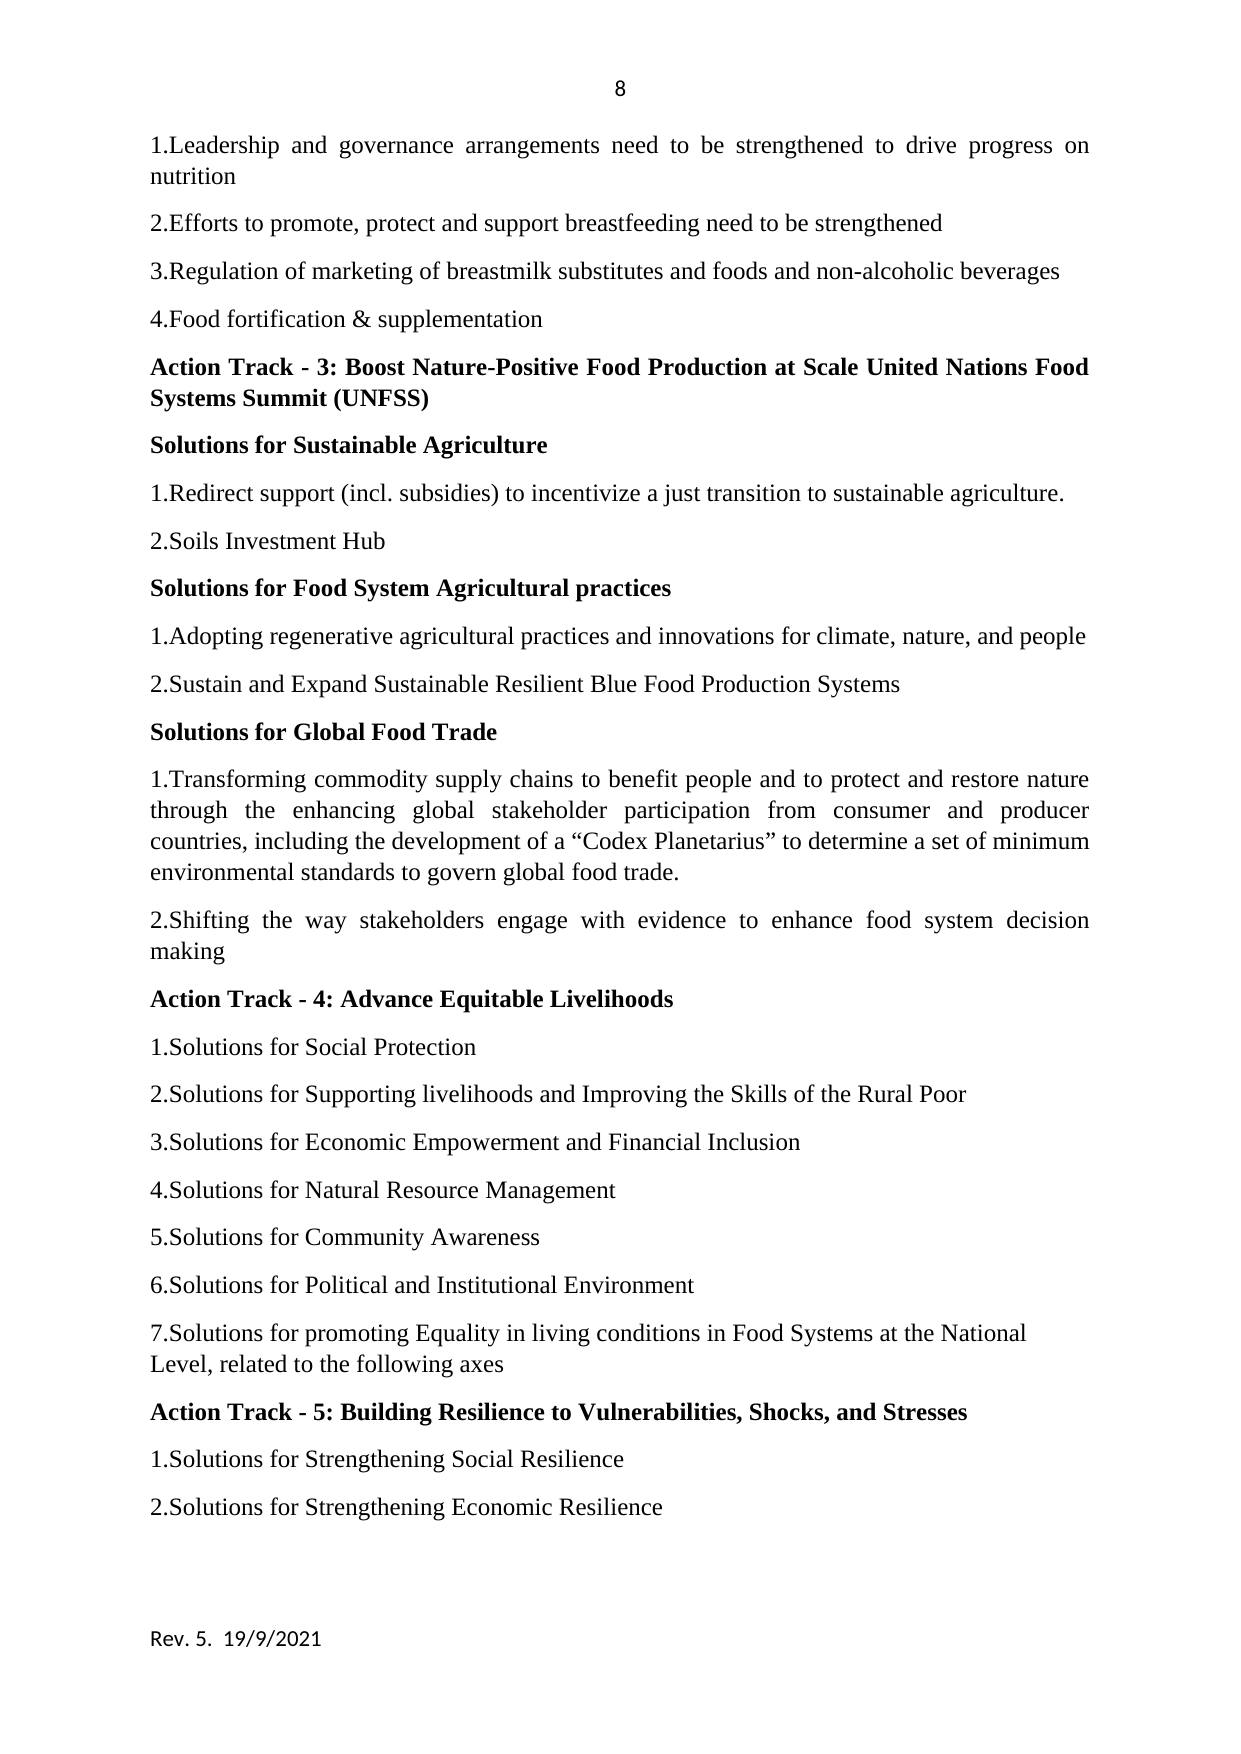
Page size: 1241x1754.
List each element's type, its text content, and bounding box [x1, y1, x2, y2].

text Solutions for Global Food Trade [150, 717, 1090, 745]
text 2.Shifting the way stakeholders engage with evidence to enhance food system decision making [150, 905, 1090, 965]
text 3.Regulation of marketing of breastmilk substitutes and foods and non-alcoholic beverages [150, 256, 1090, 285]
text 2.Efforts to promote, protect and support breastfeeding need to be strengthened [150, 208, 1090, 237]
text 2.Solutions for Strengthening Economic Resilience [150, 1492, 1090, 1521]
text Solutions for Food System Agricultural practices [150, 573, 1090, 602]
text 5.Solutions for Community Awareness [150, 1222, 1090, 1251]
text 2.Sustain and Expand Sustainable Resilient Blue Food Production Systems [150, 669, 1090, 698]
text 2.Soils Investment Hub [150, 526, 1090, 554]
text 1.Redirect support (incl. subsidies) to incentivize a just transition to sustainable agriculture. [150, 478, 1090, 507]
text 7.Solutions for promoting Equality in living conditions in Food Systems at the National Level, related to the following axes [150, 1318, 1090, 1378]
text 4.Food fortification & supplementation [150, 304, 1090, 333]
text 6.Solutions for Political and Institutional Environment [150, 1270, 1090, 1299]
text Action Track - 3: Boost Nature-Positive Food Production at Scale United Nations Food Systems Summit (UNFSS) [150, 352, 1090, 411]
text 1.Transforming commodity supply chains to benefit people and to protect and restore nature through the enhancing global stakeholder participation from consumer and producer countries, including the development of a “Codex Planetarius” to determine a set of minimum environmental standards to govern global food trade. [150, 764, 1090, 886]
text 2.Solutions for Supporting livelihoods and Improving the Skills of the Rural Poor [150, 1079, 1090, 1108]
text 3.Solutions for Economic Empowerment and Financial Inclusion [150, 1127, 1090, 1156]
text 1.Solutions for Strengthening Social Resilience [150, 1444, 1090, 1473]
text 1.Solutions for Social Protection [150, 1032, 1090, 1060]
text Action Track - 4: Advance Equitable Livelihoods [150, 984, 1090, 1013]
text 1.Leadership and governance arrangements need to be strengthened to drive progress on nutrition [150, 130, 1090, 189]
text Action Track - 5: Building Resilience to Vulnerabilities, Shocks, and Stresses [150, 1397, 1090, 1425]
text 4.Solutions for Natural Resource Management [150, 1175, 1090, 1203]
text 1.Adopting regenerative agricultural practices and innovations for climate, nature, and people [150, 621, 1090, 650]
text Solutions for Sustainable Agriculture [150, 430, 1090, 459]
